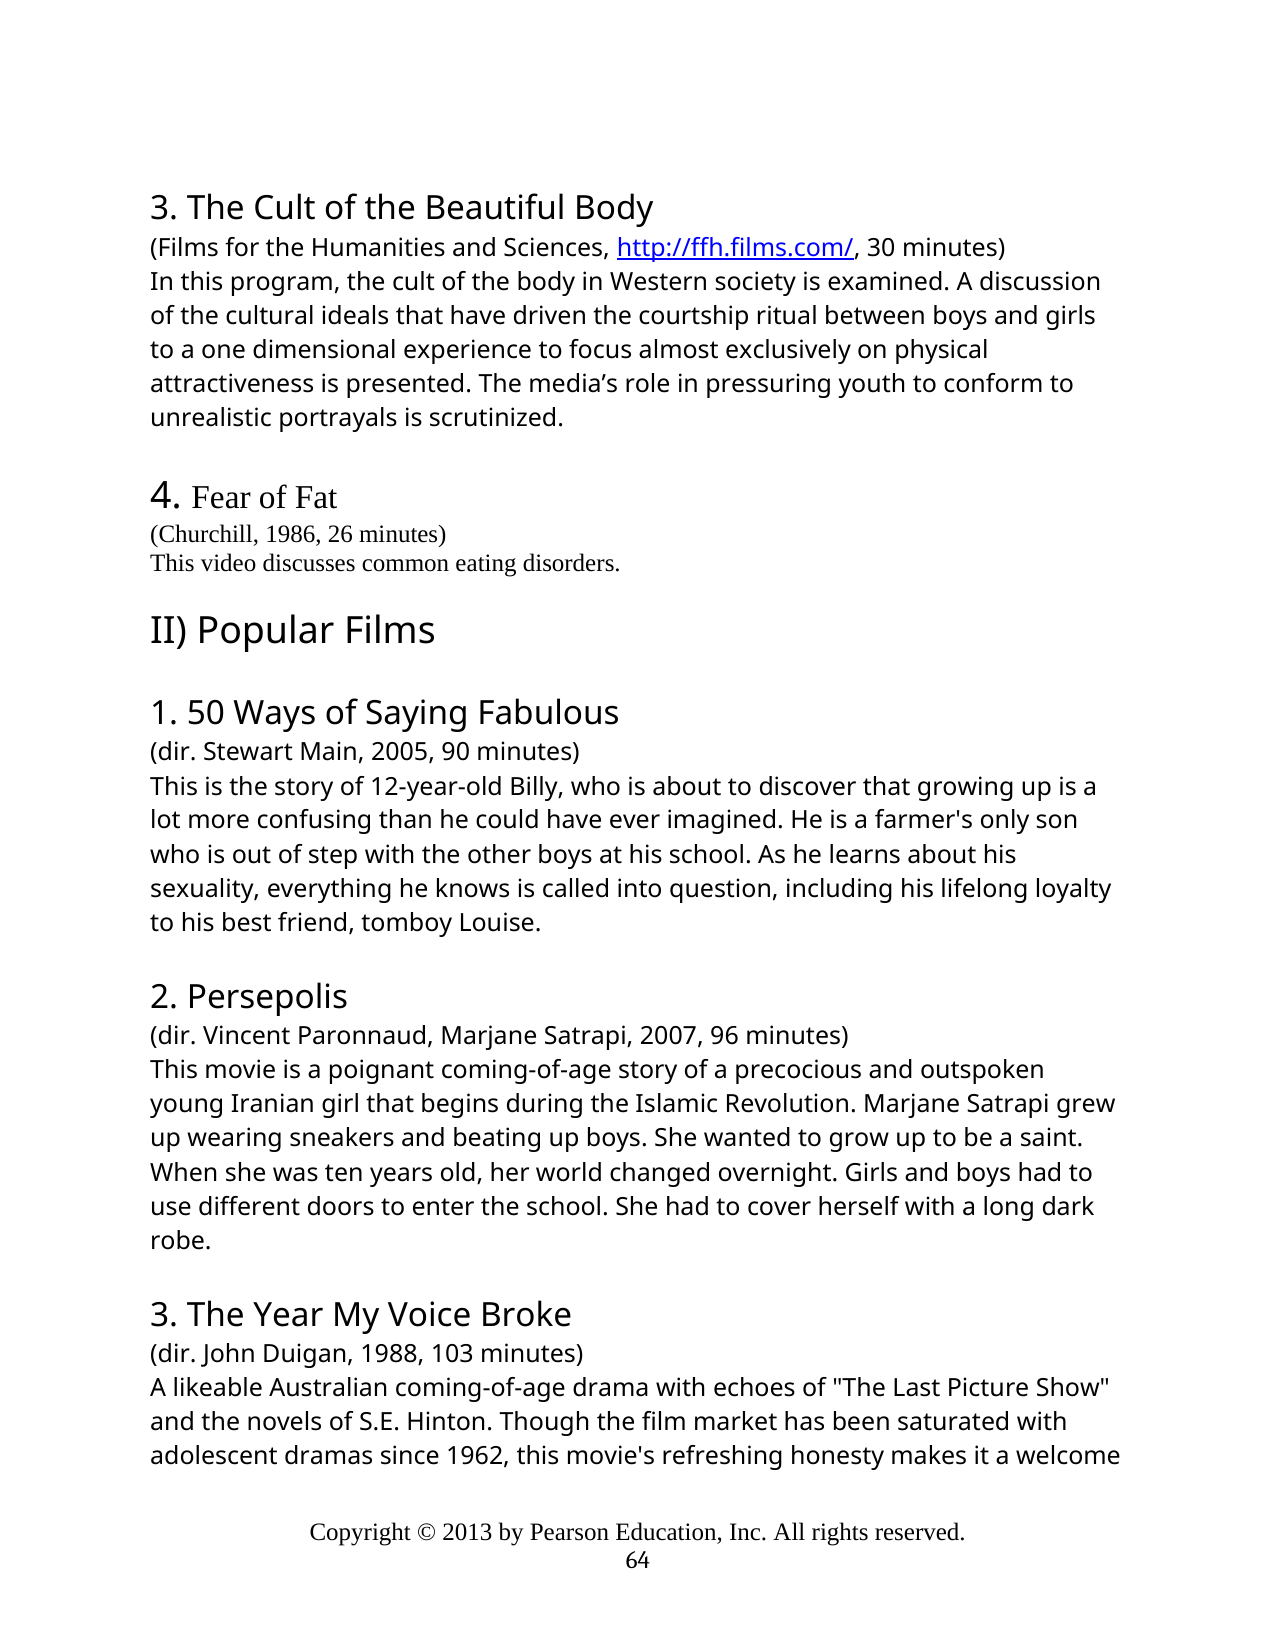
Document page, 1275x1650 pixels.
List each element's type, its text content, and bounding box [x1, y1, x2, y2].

text 2. Persepolis [150, 972, 1125, 1018]
text (dir. Vincent Paronnaud, Marjane Satrapi, 2007, 96 minutes) [150, 1018, 1125, 1052]
text 3. The Year My Voice Broke [150, 1290, 1125, 1336]
text This is the story of 12-year-old Billy, who is about to discover that growing up is a lot more confusing than he could have ever imagined. He is a farmer's only son who is out of step with the other boys at his school. As he learns about his sexuality, everything he knows is called into question, including his lifelong loyalty to his best friend, tomboy Louise. [150, 768, 1125, 938]
text 3. The Cult of the Beautiful Body [150, 184, 1125, 229]
text 1. 50 Ways of Saying Fabulous [150, 689, 1125, 734]
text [150, 1370, 1125, 1472]
text II) Popular Films [150, 603, 1125, 654]
text (Churchill, 1986, 26 minutes) [150, 519, 1125, 548]
text 4. Fear of Fat [150, 468, 1125, 519]
text (dir. John Duigan, 1988, 103 minutes) [150, 1336, 1125, 1370]
text (Films for the Humanities and Sciences, http://ffh.films.com/, 30 minutes) [150, 229, 1125, 263]
text (dir. Stewart Main, 2005, 90 minutes) [150, 734, 1125, 768]
text In this program, the cult of the body in Western society is examined. A discussion of the cultural ideals that have driven the courtship ritual between boys and girls to a one dimensional experience to focus almost exclusively on physical attractiveness is presented. The media’s role in pressuring youth to conform to unrealistic portrayals is scrutinized. [150, 263, 1125, 434]
text This movie is a poignant coming-of-age story of a precocious and outspoken young Iranian girl that begins during the Islamic Revolution. Marjane Satrapi grew up wearing sneakers and beating up boys. She wanted to grow up to be a saint. When she was ten years old, her world changed overnight. Girls and boys had to use different doors to enter the school. She had to cover herself with a long dark robe. [150, 1052, 1125, 1256]
text This video discusses common eating disorders. [150, 548, 1125, 576]
